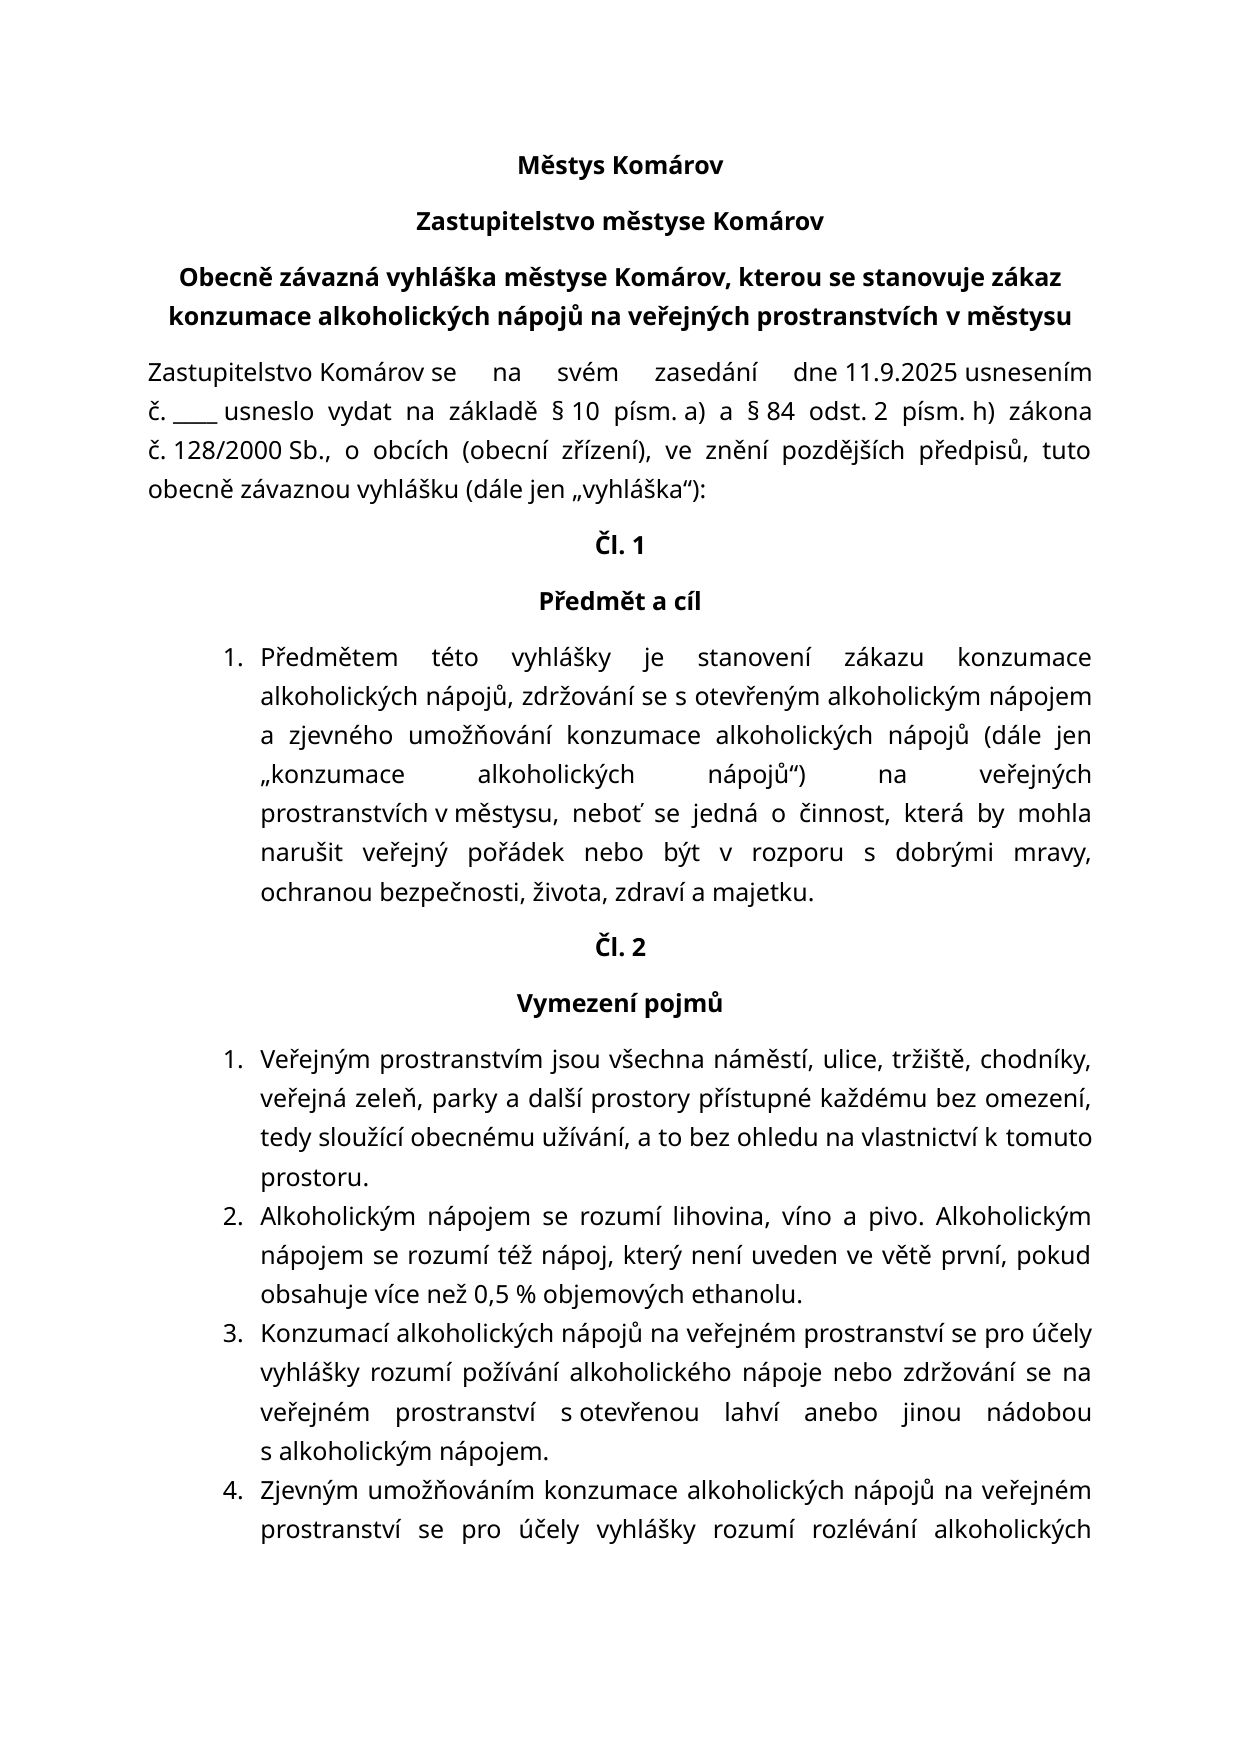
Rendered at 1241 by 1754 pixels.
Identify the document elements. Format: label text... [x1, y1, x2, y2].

text Čl. 1 [148, 528, 1093, 562]
text Čl. 2 [148, 930, 1093, 964]
text Zastupitelstvo Komárov se na svém zasedání dne 11.9.2025 usnesením č. ____ usneslo vydat na základě § 10 písm. a) a § 84 odst. 2 písm. h) zákona č. 128/2000 Sb., o obcích (obecní zřízení), ve znění pozdějších předpisů, tuto obecně závaznou vyhlášku (dále jen „vyhláška“): [148, 354, 1093, 506]
text Obecně závazná vyhláška městyse Komárov, kterou se stanovuje zákaz konzumace alkoholických nápojů na veřejných prostranstvích v městysu [148, 259, 1093, 332]
text Předmět a cíl [148, 583, 1093, 617]
text Městys Komárov [148, 148, 1093, 182]
list Veřejným prostranstvím jsou všechna náměstí, ulice, tržiště, chodníky, veřejná zeleň, parky a další prostory přístupné každému bez omezení, tedy sloužící obecnému užívání, a to bez ohledu na vlastnictví k tomuto prostoru. [223, 1042, 1093, 1193]
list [223, 1473, 1093, 1546]
list Alkoholickým nápojem se rozumí lihovina, víno a pivo. Alkoholickým nápojem se rozumí též nápoj, který není uveden ve větě první, pokud obsahuje více než 0,5 % objemových ethanolu. [223, 1198, 1093, 1311]
text Vymezení pojmů [148, 986, 1093, 1020]
text Zastupitelstvo městyse Komárov [148, 203, 1093, 237]
list Konzumací alkoholických nápojů na veřejném prostranství se pro účely vyhlášky rozumí požívání alkoholického nápoje nebo zdržování se na veřejném prostranství s otevřenou lahví anebo jinou nádobou s alkoholickým nápojem. [223, 1316, 1093, 1467]
list Předmětem této vyhlášky je stanovení zákazu konzumace alkoholických nápojů, zdržování se s otevřeným alkoholickým nápojem a zjevného umožňování konzumace alkoholických nápojů (dále jen „konzumace alkoholických nápojů“) na veřejných prostranstvích v městysu, neboť se jedná o činnost, která by mohla narušit veřejný pořádek nebo být v rozporu s dobrými mravy, ochranou bezpečnosti, života, zdraví a majetku. [223, 639, 1093, 908]
